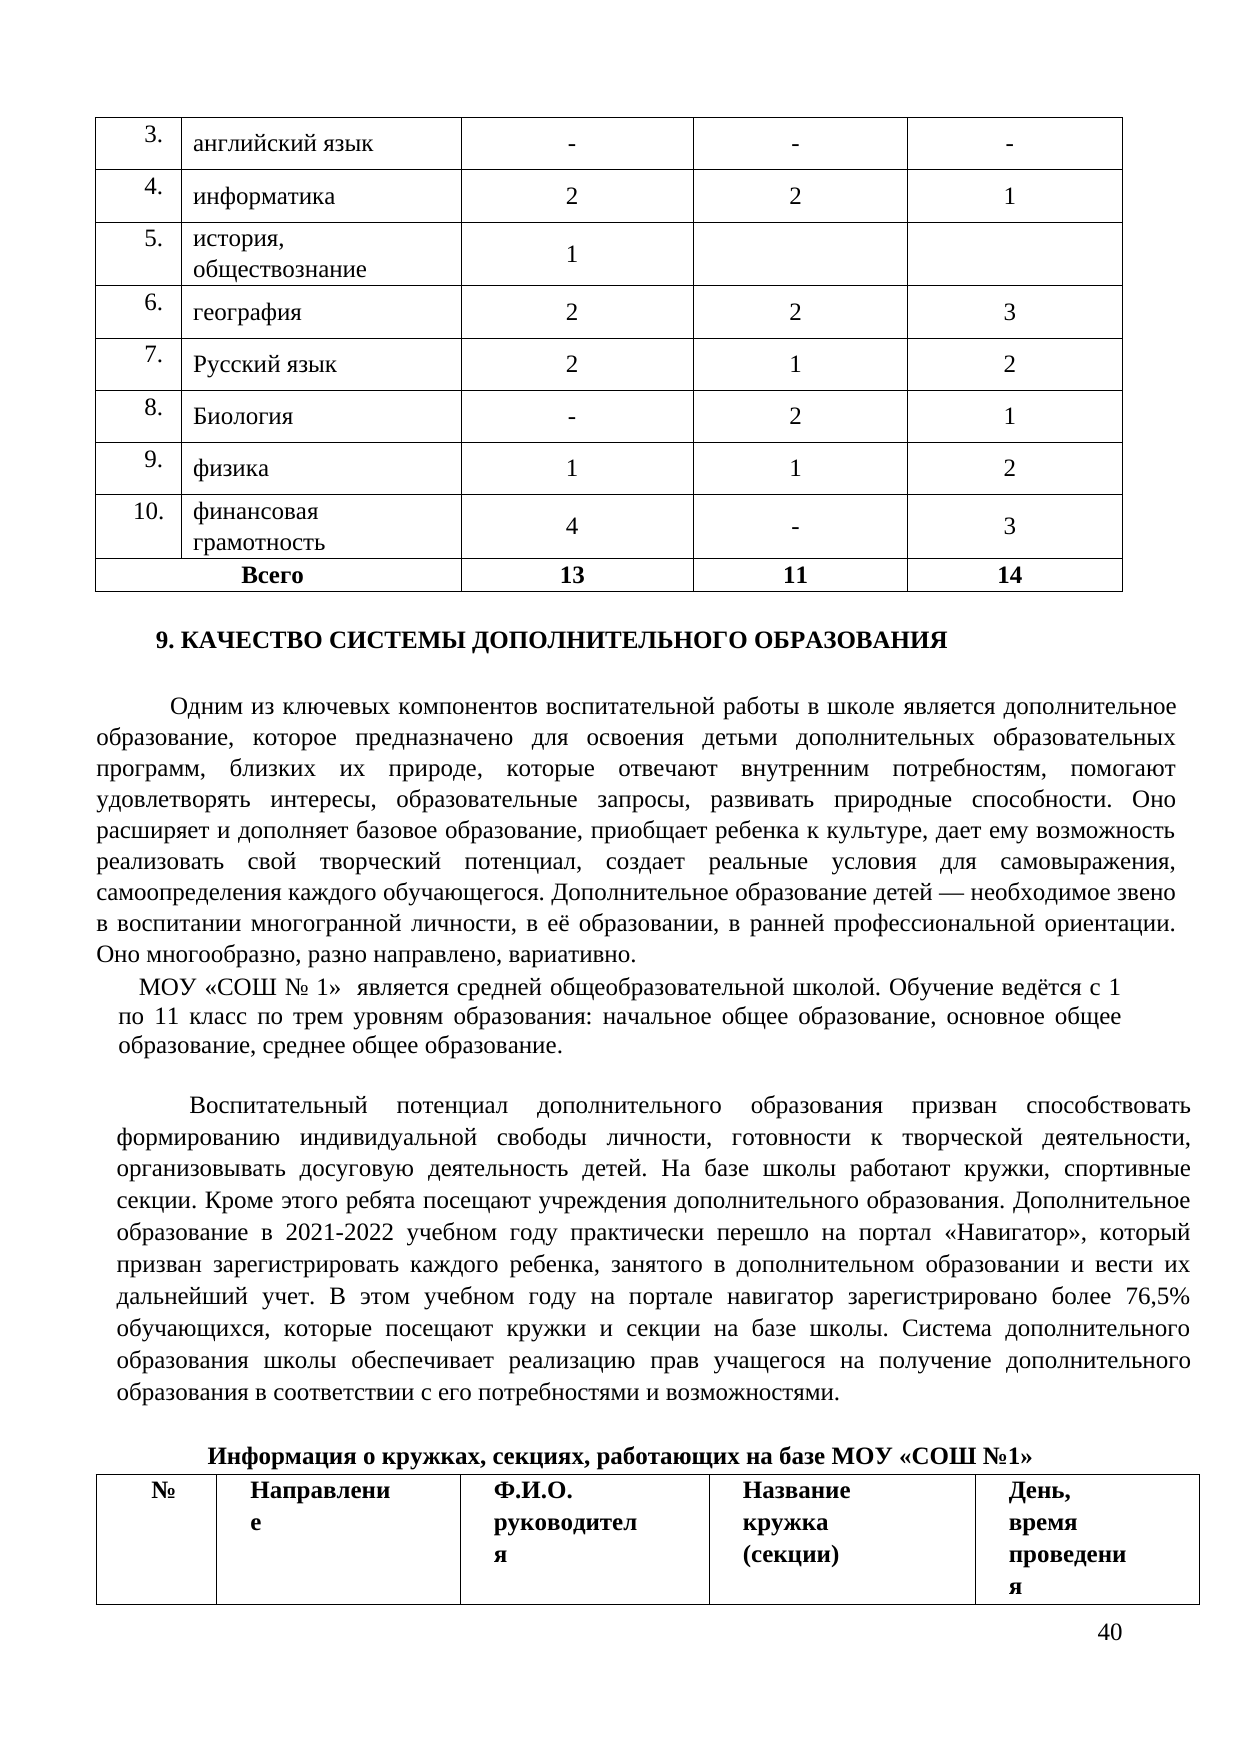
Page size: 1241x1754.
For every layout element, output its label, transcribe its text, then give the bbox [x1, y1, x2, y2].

table_cell география [182, 286, 461, 338]
table_cell 3 [908, 286, 1122, 338]
table_cell Биология [182, 391, 461, 442]
text Воспитательный потенциал дополнительного образования призван способствовать формированию индивидуальной свободы личности, готовности к творческой деятельности, организовывать досуговую деятельность детей. На базе школы работают кружки, спортивные секции. Кроме этого ребята посещают учреждения дополнительного образования. Дополнительное образование в 2021-2022 учебном году практически перешло на портал «Навигатор», который призван зарегистрировать каждого ребенка, занятого в дополнительном образовании и вести их дальнейший учет. В этом учебном году на портале навигатор зарегистрировано более 76,5% обучающихся, которые посещают кружки и секции на базе школы. Система дополнительного образования школы обеспечивает реализацию прав учащегося на получение дополнительного образования в соответствии с его потребностями и возможностями. [116, 1090, 1192, 1405]
table_cell 1 [694, 339, 907, 390]
table_cell история, обществознание [182, 223, 461, 285]
table_cell 2 [908, 339, 1122, 390]
table_header Направление [217, 1475, 460, 1604]
table_cell 6. [96, 286, 181, 338]
table_cell 4 [462, 495, 693, 558]
table_cell - [908, 118, 1122, 169]
table_cell 8. [96, 391, 181, 442]
table_cell - [694, 495, 907, 558]
table_cell 2 [908, 443, 1122, 494]
table_cell 14 [908, 559, 1122, 591]
text Одним из ключевых компонентов воспитательной работы в школе является дополнительное образование, которое предназначено для освоения детьми дополнительных образовательных программ, близких их природе, которые отвечают внутренним потребностям, помогают удовлетворять интересы, образовательные запросы, развивать природные способности. Оно расширяет и дополняет базовое образование, приобщает ребенка к культуре, дает ему возможность реализовать свой творческий потенциал, создает реальные условия для самовыражения, самоопределения каждого обучающегося. Дополнительное образование детей — необходимое звено в воспитании многогранной личности, в её образовании, в ранней профессиональной ориентации. Оно многообразно, разно направлено, вариативно. [96, 691, 1177, 968]
table_cell 3 [908, 495, 1122, 558]
table_cell английский язык [182, 118, 461, 169]
table_cell - [462, 118, 693, 169]
table_cell 2 [462, 339, 693, 390]
table_cell 10. [96, 495, 181, 558]
table_cell 1 [694, 443, 907, 494]
table_header Название кружка (секции) [710, 1475, 975, 1604]
table_cell 2 [462, 286, 693, 338]
table_cell физика [182, 443, 461, 494]
table_cell 1 [462, 223, 693, 285]
table_cell - [694, 118, 907, 169]
text Информация о кружках, секциях, работающих на базе МОУ «СОШ №1» [96, 1441, 1144, 1469]
table_cell 2 [462, 170, 693, 222]
table_cell информатика [182, 170, 461, 222]
table_header День, время проведения [976, 1475, 1199, 1604]
table_cell 2 [694, 286, 907, 338]
subtitle 9. КАЧЕСТВО СИСТЕМЫ ДОПОЛНИТЕЛЬНОГО ОБРАЗОВАНИЯ [156, 626, 1123, 654]
table_cell - [462, 391, 693, 442]
table_cell Русский язык [182, 339, 461, 390]
table_cell 1 [908, 170, 1122, 222]
table_cell 2 [694, 391, 907, 442]
table_cell 9. [96, 443, 181, 494]
table_header Ф.И.О. руководителя [461, 1475, 709, 1604]
table_cell 1 [908, 391, 1122, 442]
table_cell 5. [96, 223, 181, 285]
table_cell [694, 223, 907, 285]
table_cell 2 [694, 170, 907, 222]
table_header № [97, 1475, 216, 1604]
table_cell 1 [462, 443, 693, 494]
table_cell 4. [96, 170, 181, 222]
text МОУ «СОШ № 1» является средней общеобразовательной школой. Обучение ведётся с 1 по 11 класс по трем уровням образования: начальное общее образование, основное общее образование, среднее общее образование. [118, 972, 1122, 1059]
table_cell [908, 223, 1122, 285]
table_cell 11 [694, 559, 907, 591]
table_cell 3. [96, 118, 181, 169]
table_cell Всего [96, 559, 461, 591]
table_cell 7. [96, 339, 181, 390]
table_cell 13 [462, 559, 693, 591]
table_cell финансовая грамотность [182, 495, 461, 558]
